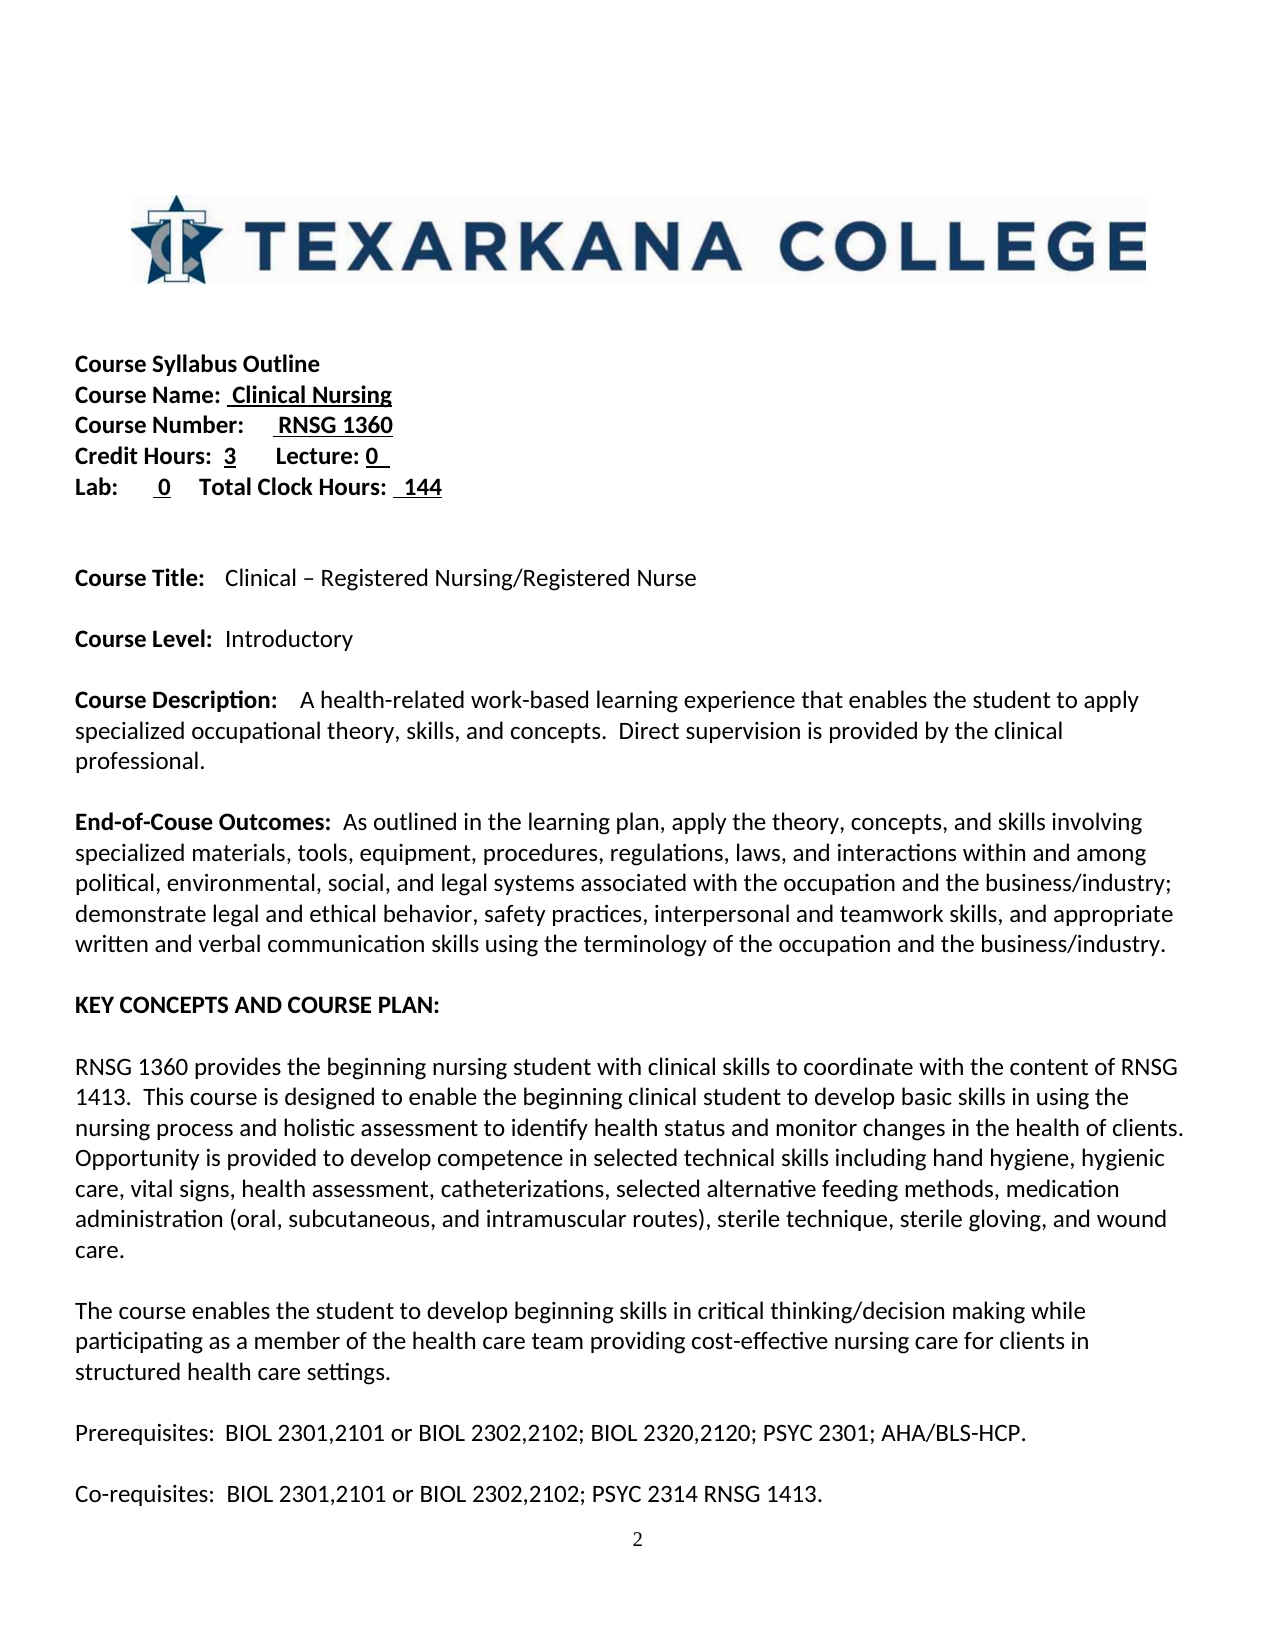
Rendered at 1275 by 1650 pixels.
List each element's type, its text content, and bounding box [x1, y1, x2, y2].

text KEY CONCEPTS AND COURSE PLAN: [75, 989, 1200, 1020]
text Course Description: A health-related work-based learning experience that enables the student to apply specialized occupational theory, skills, and concepts. Direct supervision is provided by the clinical professional. [75, 684, 1200, 776]
text Credit Hours: 3 Lecture: 0 [75, 440, 1200, 471]
text Course Name: Clinical Nursing [75, 379, 1200, 410]
text Prerequisites: BIOL 2301,2101 or BIOL 2302,2102; BIOL 2320,2120; PSYC 2301; AHA/BLS-HCP. [75, 1417, 1200, 1447]
picture [130, 195, 1146, 284]
text Course Level: Introductory [75, 623, 1200, 654]
text End-of-Couse Outcomes: As outlined in the learning plan, apply the theory, concepts, and skills involving specialized materials, tools, equipment, procedures, regulations, laws, and interactions within and among political, environmental, social, and legal systems associated with the occupation and the business/industry; demonstrate legal and ethical behavior, safety practices, interpersonal and teamwork skills, and appropriate written and verbal communication skills using the terminology of the occupation and the business/industry. [75, 806, 1200, 959]
text Lab: 0 Total Clock Hours: 144 [75, 471, 1200, 501]
text Course Number: RNSG 1360 [75, 410, 1200, 440]
text Course Title: Clinical – Registered Nursing/Registered Nurse [75, 562, 1200, 593]
text RNSG 1360 provides the beginning nursing student with clinical skills to coordinate with the content of RNSG 1413. This course is designed to enable the beginning clinical student to develop basic skills in using the nursing process and holistic assessment to identify health status and monitor changes in the health of clients. Opportunity is provided to develop competence in selected technical skills including hand hygiene, hygienic care, vital signs, health assessment, catheterizations, selected alternative feeding methods, medication administration (oral, subcutaneous, and intramuscular routes), sterile technique, sterile gloving, and wound care. [75, 1051, 1200, 1264]
text Co-requisites: BIOL 2301,2101 or BIOL 2302,2102; PSYC 2314 RNSG 1413. [75, 1478, 1200, 1508]
text Course Syllabus Outline [75, 349, 1200, 379]
text The course enables the student to develop beginning skills in critical thinking/decision making while participating as a member of the health care team providing cost-effective nursing care for clients in structured health care settings. [75, 1295, 1200, 1386]
